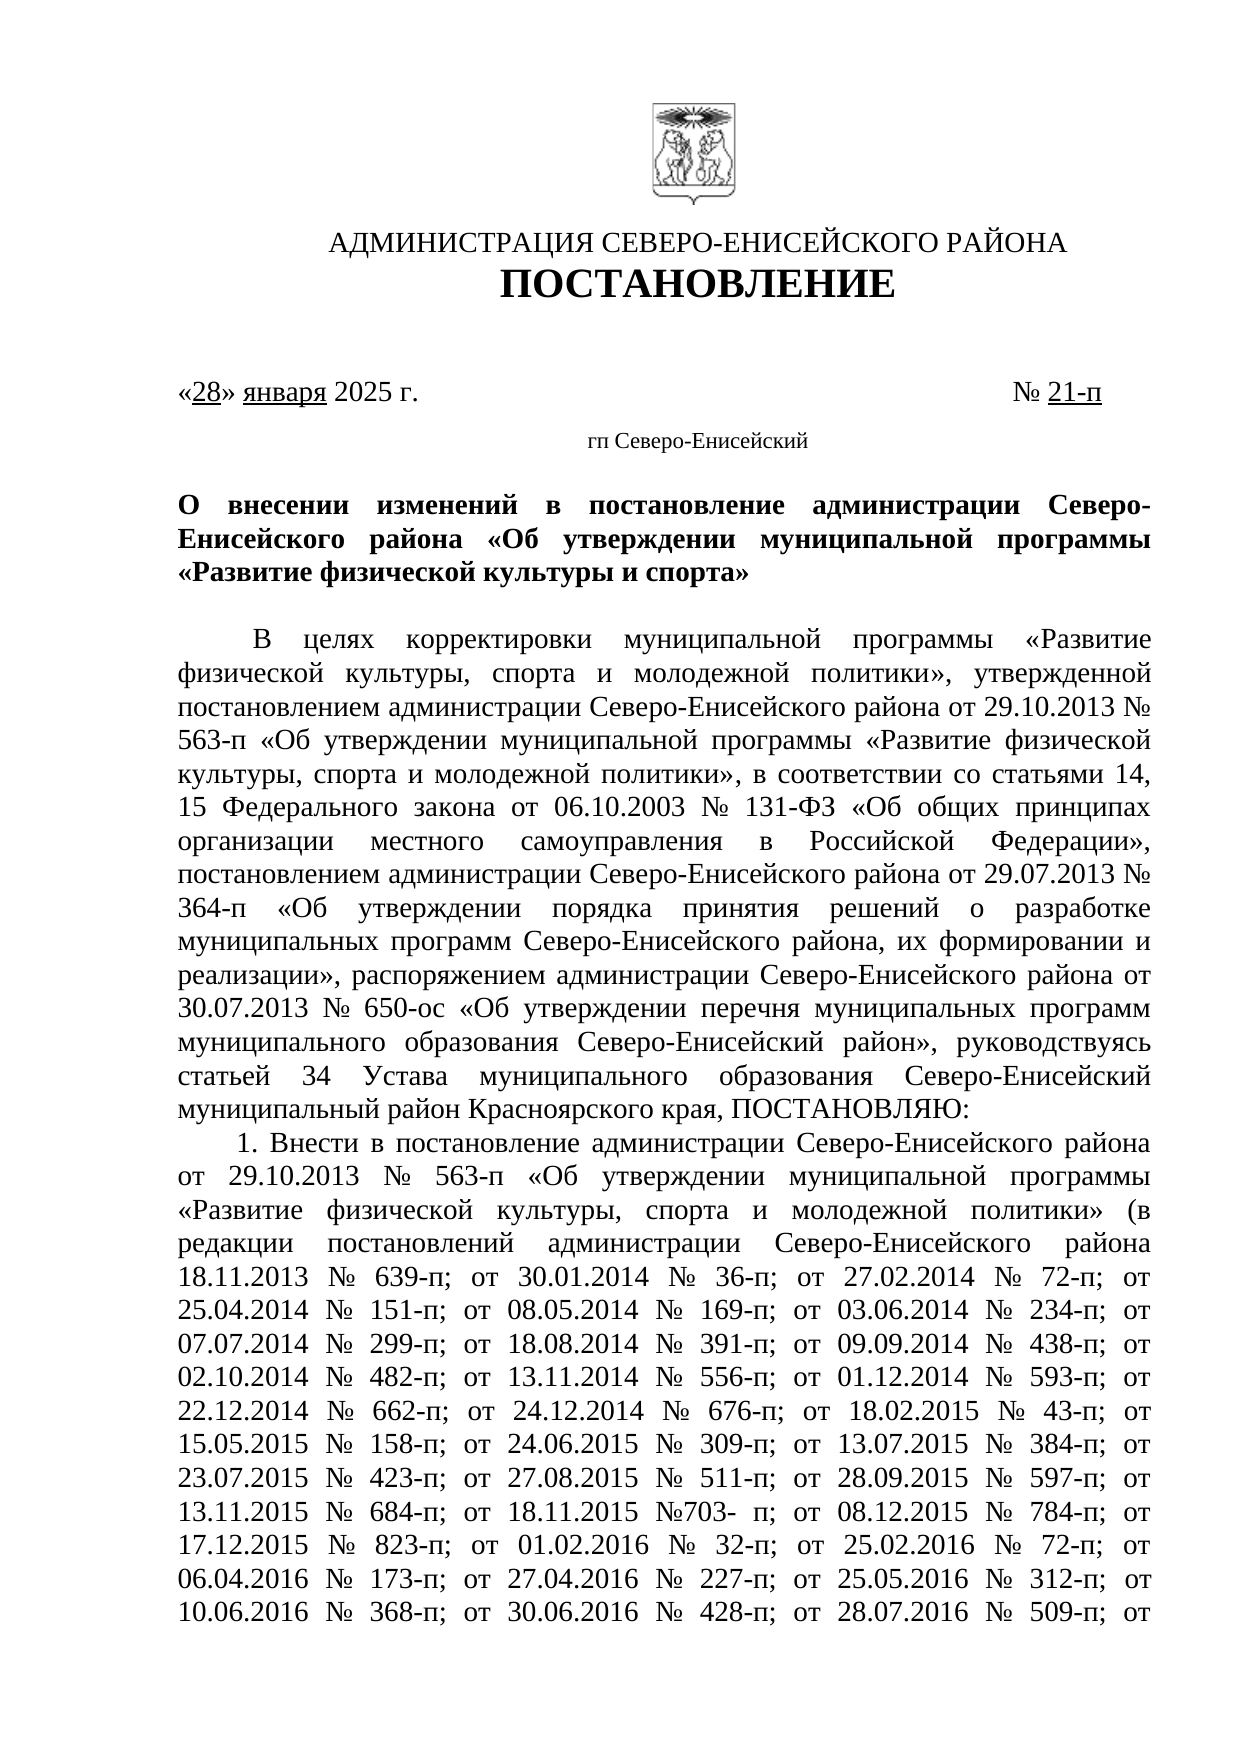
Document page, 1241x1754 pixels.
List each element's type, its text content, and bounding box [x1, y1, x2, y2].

table_cell № 21-п [694, 355, 1171, 427]
table_cell гп Северо-Енисейский [166, 428, 1171, 487]
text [177, 1125, 1152, 1628]
table_cell «28» января 2025 г. [166, 355, 694, 427]
text О внесении изменений в постановление администрации Северо-Енисейского района «Об утверждении муниципальной программы «Развитие физической культуры и спорта» [177, 487, 1152, 588]
picture [652, 103, 736, 205]
text В целях корректировки муниципальной программы «Развитие физической культуры, спорта и молодежной политики», утвержденной постановлением администрации Северо-Енисейского района от 29.10.2013 № 563-п «Об утверждении муниципальной программы «Развитие физической культуры, спорта и молодежной политики», в соответствии со статьями 14, 15 Федерального закона от 06.10.2003 № 131-ФЗ «Об общих принципах организации местного самоуправления в Российской Федерации», постановлением администрации Северо-Енисейского района от 29.07.2013 № 364-п «Об утверждении порядка принятия решений о разработке муниципальных программ Северо-Енисейского района, их формировании и реализации», распоряжением администрации Северо-Енисейского района от 30.07.2013 № 650-ос «Об утверждении перечня муниципальных программ муниципального образования Северо-Енисейский район», руководствуясь статьей 34 Устава муниципального образования Северо-Енисейский муниципальный район Красноярского края, ПОСТАНОВЛЯЮ: [177, 622, 1152, 1125]
table_header АДМИНИСТРАЦИЯ СЕВЕРО-ЕНИСЕЙСКОГО РАЙОНА ПОСТАНОВЛЕНИЕ [166, 225, 1171, 355]
